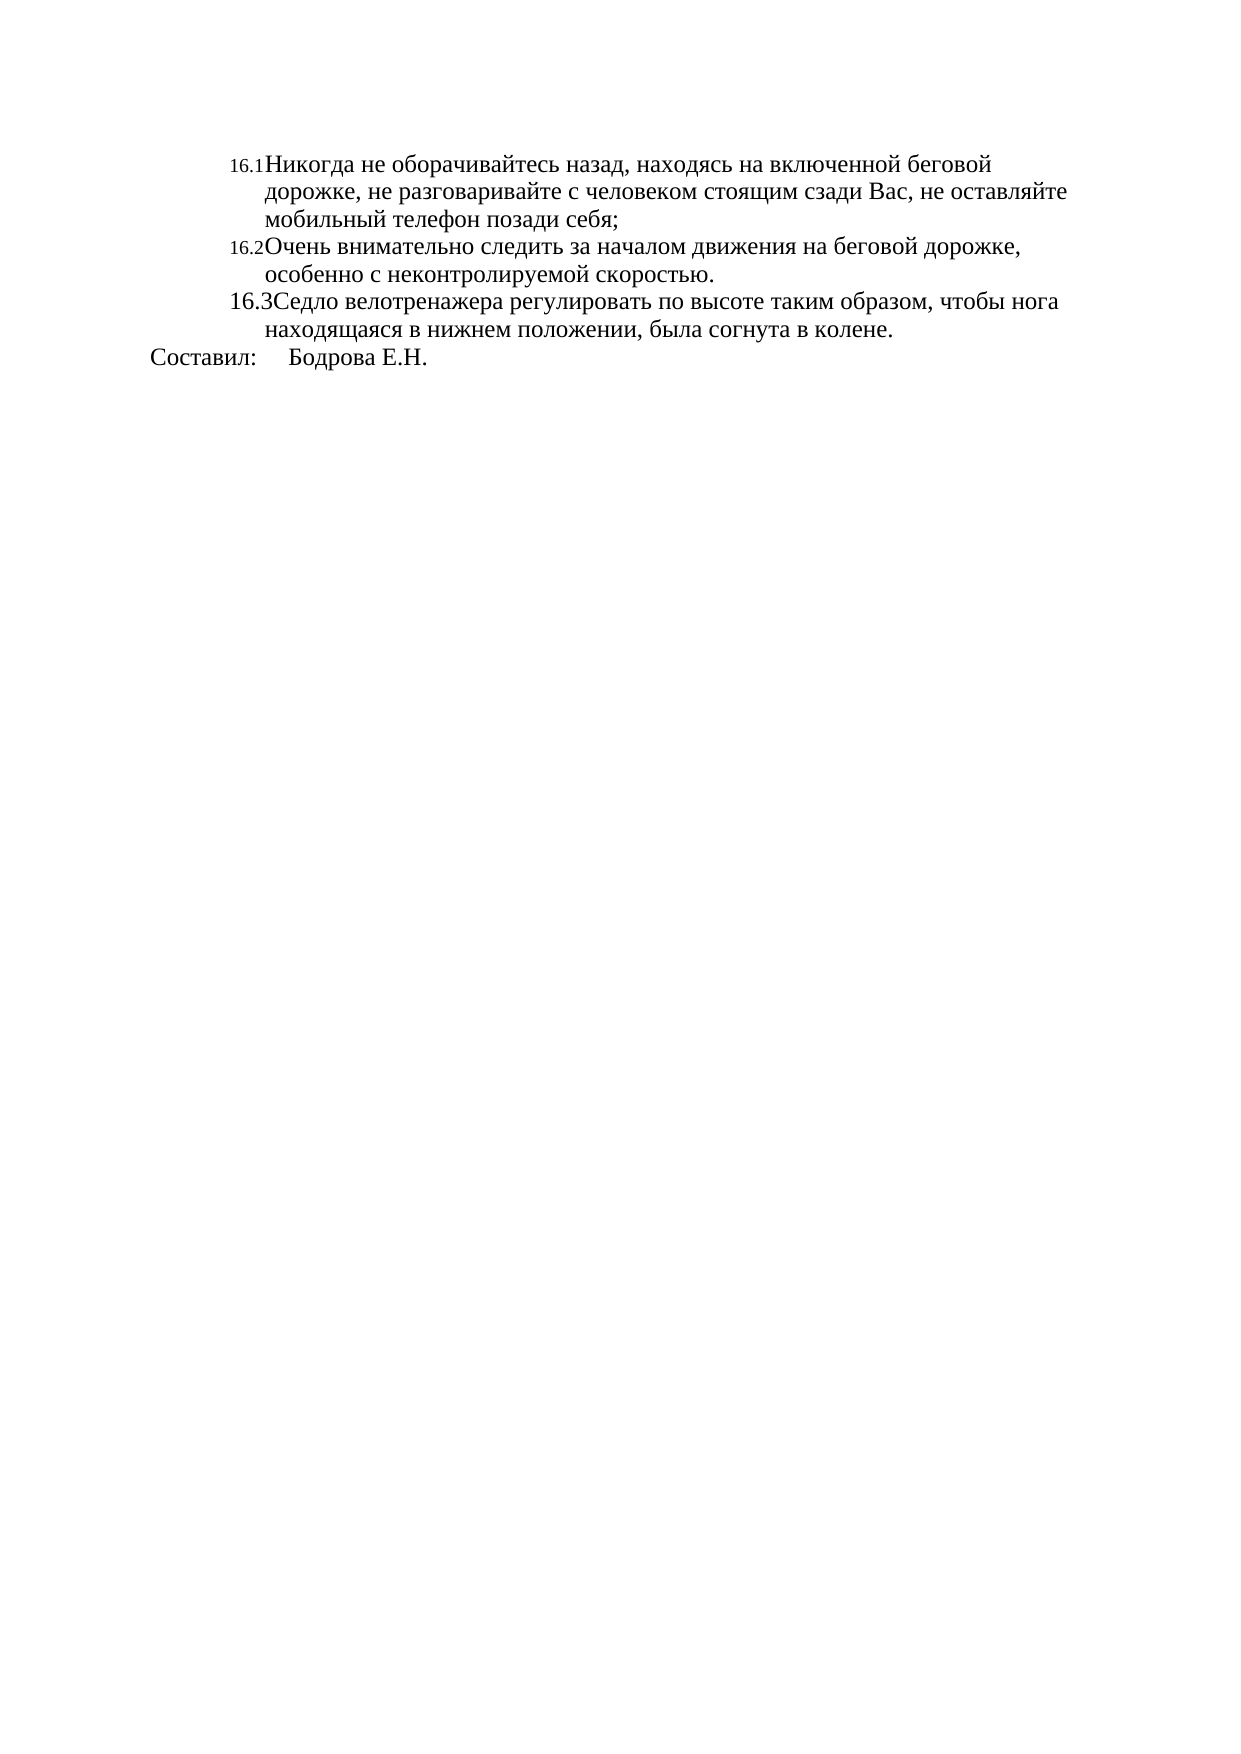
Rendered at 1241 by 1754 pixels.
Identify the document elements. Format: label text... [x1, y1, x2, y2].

text 16.3Седло велотренажера регулировать по высоте таким образом, чтобы нога находящаяся в нижнем положении, была согнута в колене. [229, 287, 1082, 342]
list Очень внимательно следить за началом движения на беговой дорожке, особенно с неконтролируемой скоростью. [229, 232, 1082, 287]
text Составил: Бодрова Е.Н. [150, 342, 1090, 371]
list Никогда не оборачивайтесь назад, находясь на включенной беговой дорожке, не разговаривайте с человеком стоящим сзади Вас, не оставляйте мобильный телефон позади себя; [229, 150, 1082, 232]
